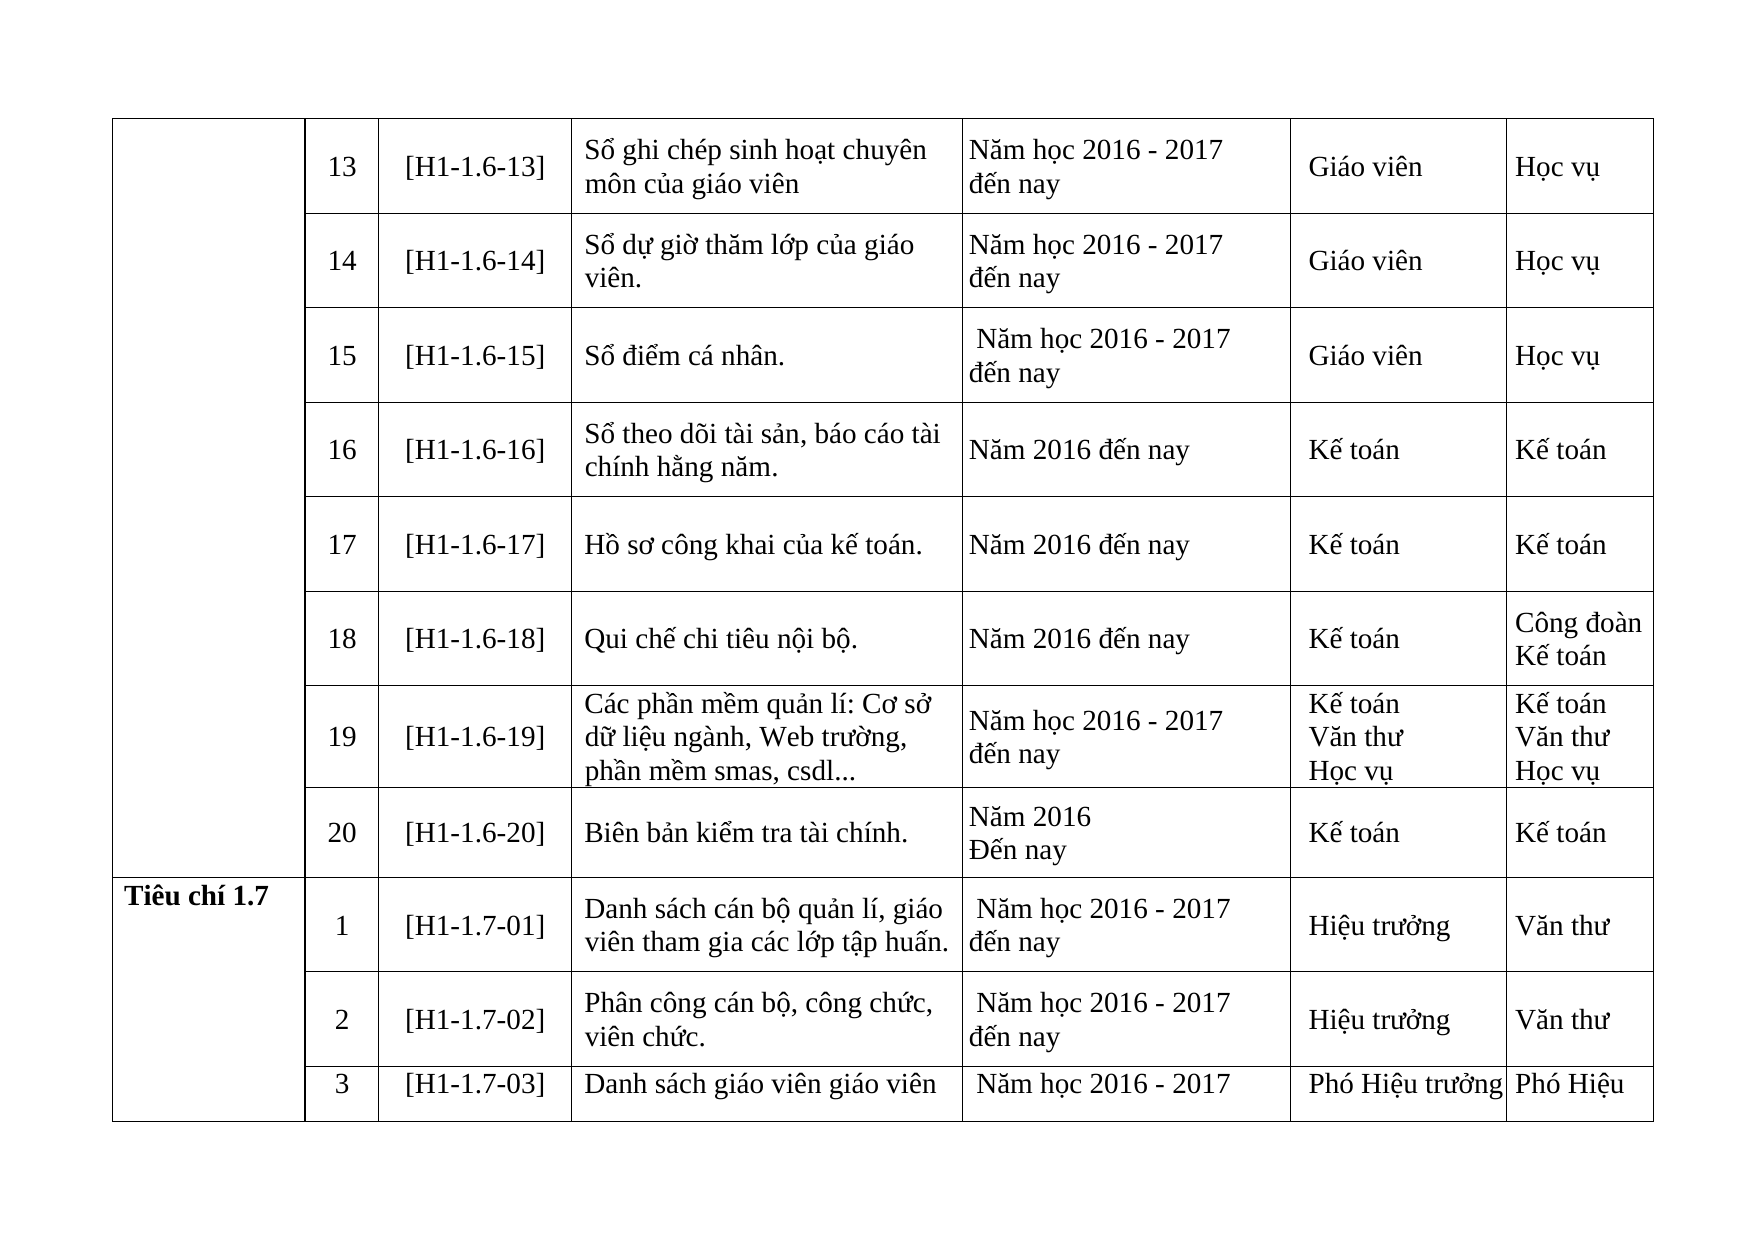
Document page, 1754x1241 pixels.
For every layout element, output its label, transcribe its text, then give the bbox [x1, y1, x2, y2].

table_cell Kế toán [1507, 497, 1653, 591]
table_cell Năm học 2016 - 2017 đến nay [963, 972, 1290, 1066]
table_cell Hiệu trưởng [1291, 878, 1506, 971]
table_cell Danh sách cán bộ quản lí, giáo viên tham gia các lớp tập huấn. [572, 878, 962, 971]
table_cell Sổ ghi chép sinh hoạt chuyên môn của giáo viên [572, 119, 962, 213]
table_cell 20 [306, 788, 378, 877]
table_cell Năm học 2016 - 2017 đến nay [963, 686, 1290, 787]
table_cell 19 [306, 686, 378, 787]
table_cell Học vụ [1507, 214, 1653, 307]
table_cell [963, 1067, 1290, 1121]
table_cell 14 [306, 214, 378, 307]
table_cell [H1-1.6-13] [379, 119, 571, 213]
table_cell Kế toán Văn thư Học vụ [1291, 686, 1506, 787]
table_cell [H1-1.6-18] [379, 592, 571, 685]
table_cell Biên bản kiểm tra tài chính. [572, 788, 962, 877]
table_cell Văn thư [1507, 972, 1653, 1066]
table_cell Năm học 2016 - 2017 đến nay [963, 214, 1290, 307]
table_cell Hiệu trưởng [1291, 972, 1506, 1066]
table_cell 1 [306, 878, 378, 971]
table_cell Giáo viên [1291, 119, 1506, 213]
table_cell Tiêu chí 1.7 [113, 878, 304, 1121]
table_cell Sổ điểm cá nhân. [572, 308, 962, 402]
table_cell Văn thư [1507, 878, 1653, 971]
table_cell 13 [306, 119, 378, 213]
table_cell Kế toán Văn thư Học vụ [1507, 686, 1653, 787]
table_cell Kế toán [1291, 788, 1506, 877]
table_cell Kế toán [1507, 403, 1653, 496]
table_cell [H1-1.6-20] [379, 788, 571, 877]
table_cell [H1-1.6-19] [379, 686, 571, 787]
table_cell Hồ sơ công khai của kế toán. [572, 497, 962, 591]
table_cell Phân công cán bộ, công chức, viên chức. [572, 972, 962, 1066]
table_cell 17 [306, 497, 378, 591]
table_cell 3 [306, 1067, 378, 1121]
table_cell Giáo viên [1291, 214, 1506, 307]
table_cell Giáo viên [1291, 308, 1506, 402]
table_cell Năm 2016 đến nay [963, 403, 1290, 496]
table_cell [572, 1067, 962, 1121]
table_cell Học vụ [1507, 119, 1653, 213]
table_cell Kế toán [1507, 788, 1653, 877]
table_cell Kế toán [1291, 497, 1506, 591]
table_cell 16 [306, 403, 378, 496]
table_cell Kế toán [1291, 592, 1506, 685]
table_cell [H1-1.7-01] [379, 878, 571, 971]
table_cell 18 [306, 592, 378, 685]
table_cell Năm 2016 đến nay [963, 497, 1290, 591]
table_cell Kế toán [1291, 403, 1506, 496]
table_cell Công đoàn Kế toán [1507, 592, 1653, 685]
table_cell Năm học 2016 - 2017 đến nay [963, 878, 1290, 971]
table_cell Học vụ [1507, 308, 1653, 402]
table_cell [H1-1.7-02] [379, 972, 571, 1066]
table_cell Năm 2016 Đến nay [963, 788, 1290, 877]
table_cell Phó Hiệu trưởng [1507, 1067, 1653, 1121]
table_cell Qui chế chi tiêu nội bộ. [572, 592, 962, 685]
table_cell Phó Hiệu trưởng [1291, 1067, 1506, 1121]
table_cell [H1-1.6-17] [379, 497, 571, 591]
table_cell Sổ theo dõi tài sản, báo cáo tài chính hằng năm. [572, 403, 962, 496]
table_cell [H1-1.6-15] [379, 308, 571, 402]
table_cell [H1-1.6-16] [379, 403, 571, 496]
table_cell Sổ dự giờ thăm lớp của giáo viên. [572, 214, 962, 307]
table_cell 15 [306, 308, 378, 402]
table_cell Các phần mềm quản lí: Cơ sở dữ liệu ngành, Web trường, phần mềm smas, csdl... [572, 686, 962, 787]
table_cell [963, 119, 1290, 213]
table_cell [H1-1.6-14] [379, 214, 571, 307]
table_cell Năm học 2016 - 2017 đến nay [963, 308, 1290, 402]
table_cell [H1-1.7-03] [379, 1067, 571, 1121]
table_cell 2 [306, 972, 378, 1066]
table_cell Năm 2016 đến nay [963, 592, 1290, 685]
